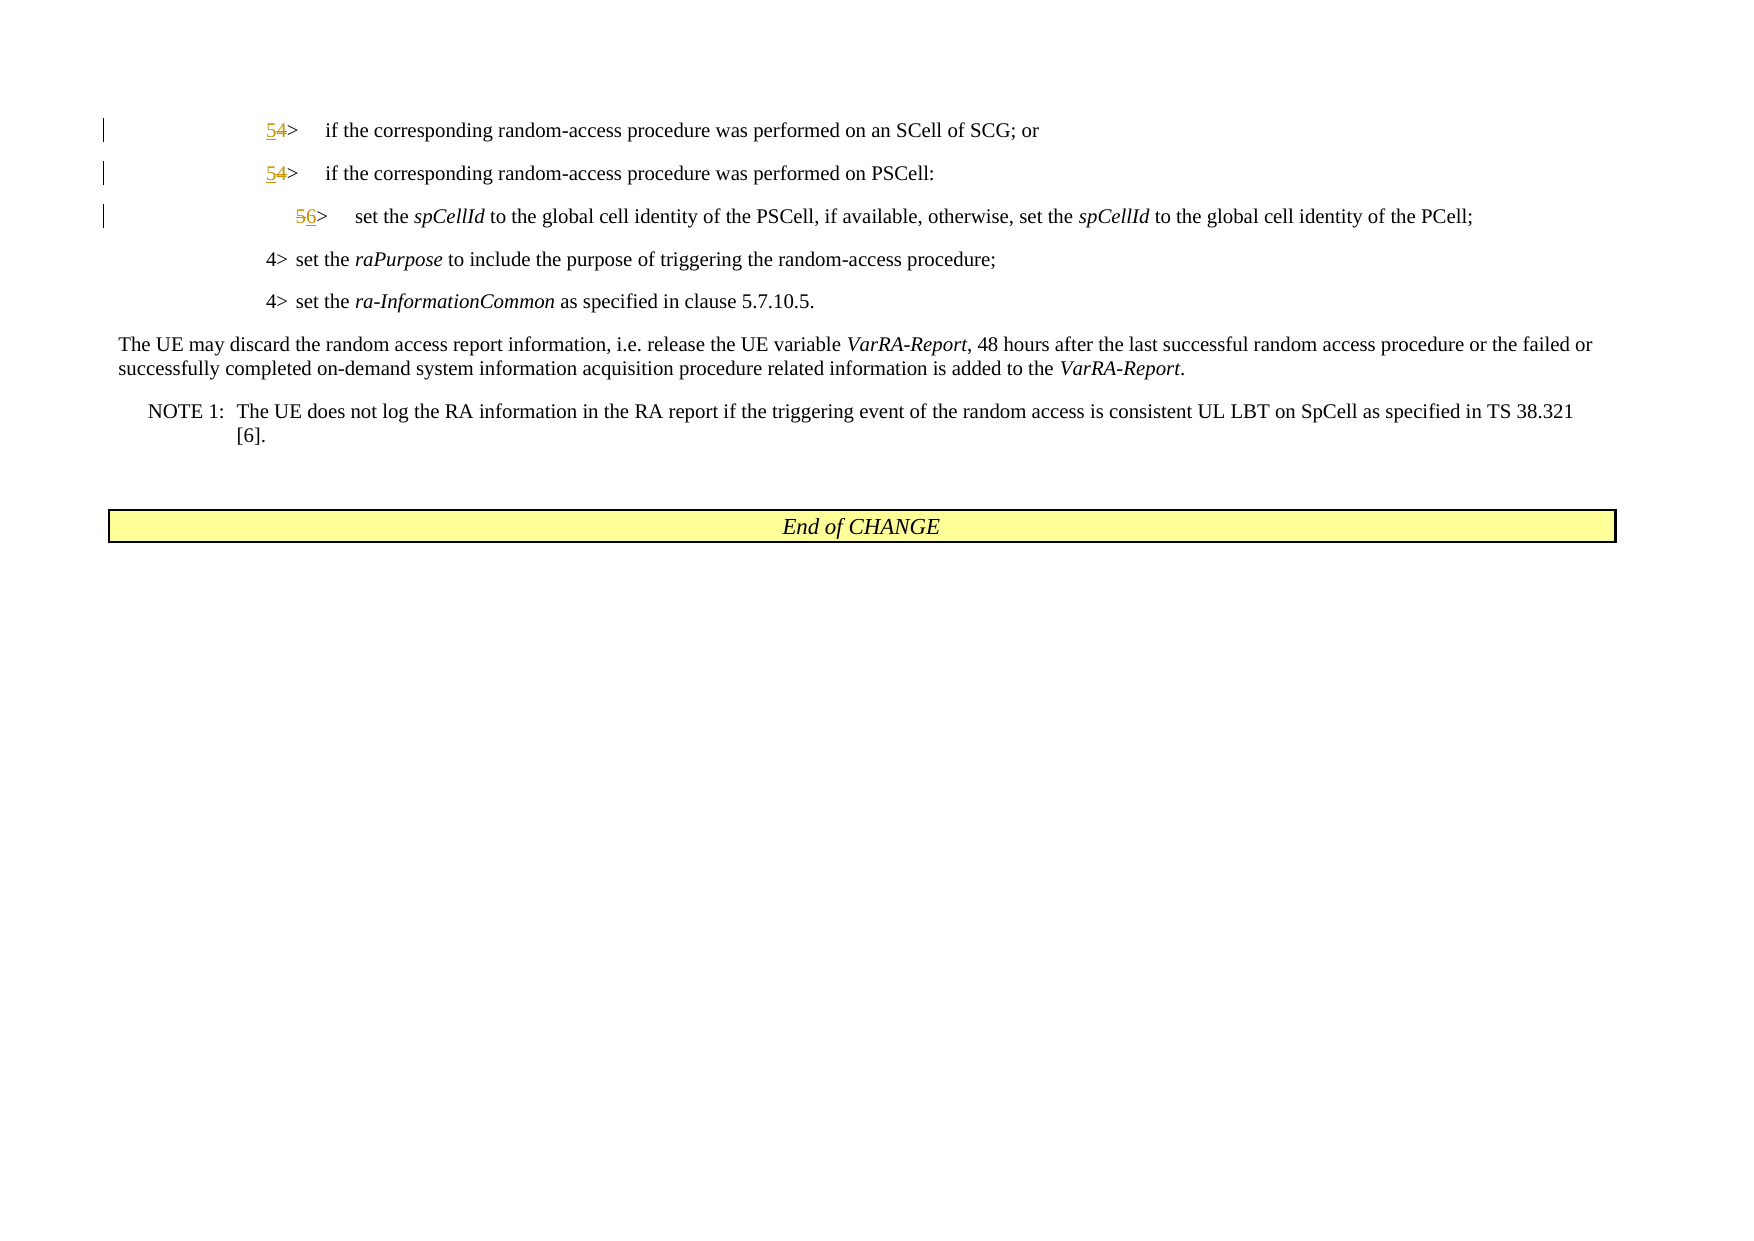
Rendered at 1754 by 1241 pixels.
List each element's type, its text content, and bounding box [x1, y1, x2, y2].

text > if the corresponding random-access procedure was performed on an SCell of SCG; or [266, 118, 1606, 142]
text NOTE 1: The UE does not log the RA information in the RA report if the triggering event of the random access is consistent UL LBT on SpCell as specified in TS 38.321 [6]. [148, 399, 1606, 447]
text > set the spCellId to the global cell identity of the PSCell, if available, otherwise, set the spCellId to the global cell identity of the PCell; [295, 204, 1606, 228]
text > if the corresponding random-access procedure was performed on PSCell: [266, 161, 1606, 185]
text End of CHANGE [110, 511, 1614, 541]
text 4> set the raPurpose to include the purpose of triggering the random-access procedure; [266, 247, 1606, 271]
text The UE may discard the random access report information, i.e. release the UE variable VarRA-Report, 48 hours after the last successful random access procedure or the failed or successfully completed on-demand system information acquisition procedure related information is added to the VarRA-Report. [118, 332, 1606, 380]
text 4> set the ra-InformationCommon as specified in clause 5.7.10.5. [266, 289, 1606, 313]
